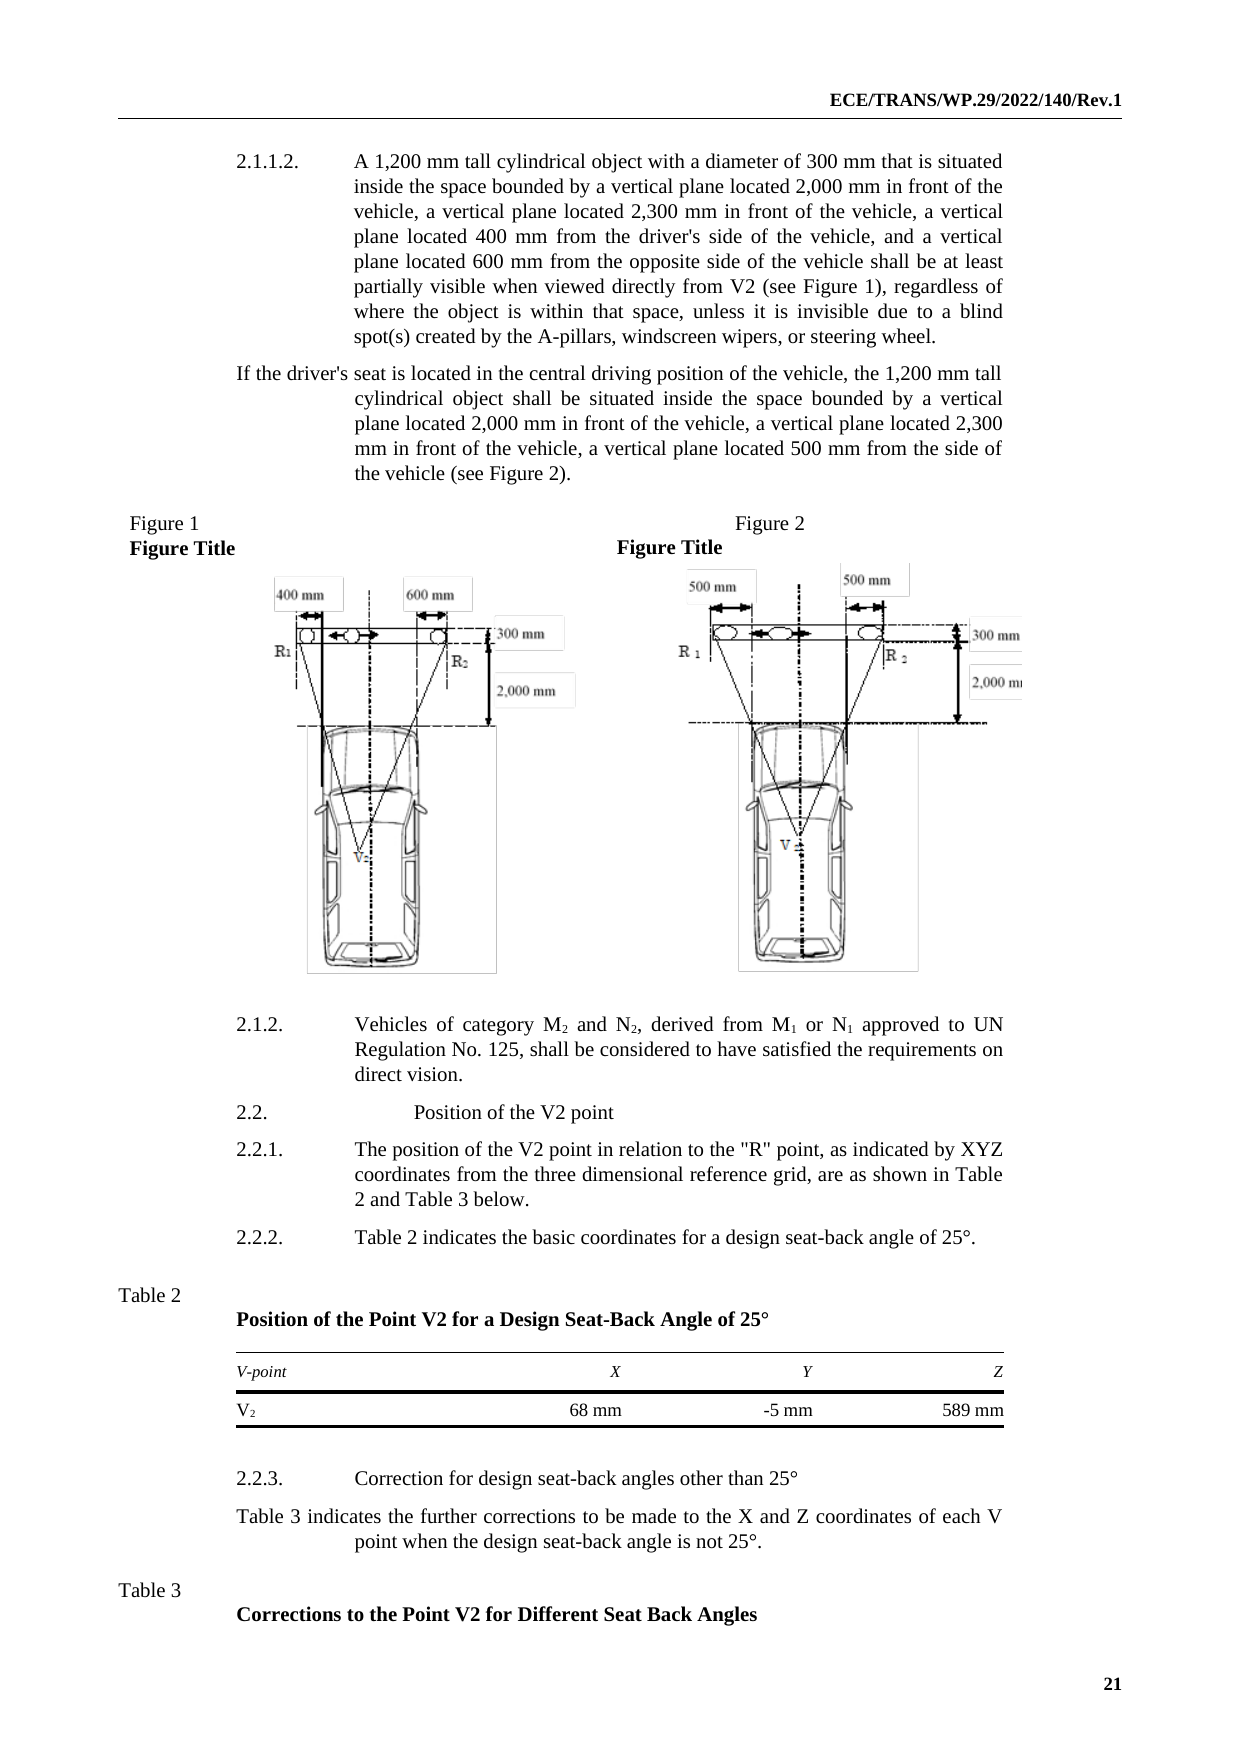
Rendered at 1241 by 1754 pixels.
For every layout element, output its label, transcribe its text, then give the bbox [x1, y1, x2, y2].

text Table 2 Position of the Point V2 for a Design Seat-Back Angle of 25° [118, 1283, 1004, 1331]
picture [247, 572, 577, 975]
text If the driver's seat is located in the central driving position of the vehicle, the 1,200 mm tall cylindrical object shall be situated inside the space bounded by a vertical plane located 2,000 mm in front of the vehicle, a vertical plane located 2,300 mm in front of the vehicle, a vertical plane located 500 mm from the side of the vehicle (see Figure 2). [236, 360, 1004, 485]
text 2.2.3. Correction for design seat-back angles other than 25° [236, 1465, 1004, 1490]
text 2.2. Position of the V2 point [236, 1099, 1004, 1124]
text Table 3 indicates the further corrections to be made to the X and Z coordinates of each V point when the design seat-back angle is not 25°. [236, 1503, 1004, 1553]
text 2.2.2. Table 2 indicates the basic coordinates for a design seat-back angle of 25°. [236, 1224, 1004, 1249]
picture [616, 563, 1022, 974]
text Table 3 Corrections to the Point V2 for Different Seat Back Angles [118, 1578, 1004, 1626]
text 2.1.1.2. A 1,200 mm tall cylindrical object with a diameter of 300 mm that is situated inside the space bounded by a vertical plane located 2,000 mm in front of the vehicle, a vertical plane located 2,300 mm in front of the vehicle, a vertical plane located 400 mm from the driver's side of the vehicle, and a vertical plane located 600 mm from the opposite side of the vehicle shall be at least partially visible when viewed directly from V2 (see Figure 1), regardless of where the object is within that space, unless it is invisible due to a blind spot(s) created by the A-pillars, windscreen wipers, or steering wheel. [236, 148, 1004, 348]
table_header Figure 1 Figure Title [118, 510, 605, 987]
table_cell 589 mm [813, 1394, 1004, 1425]
table_cell V2 [236, 1394, 431, 1425]
text 2.1.2. Vehicles of category M2 and N2, derived from M1 or N1 approved to UN Regulation No. 125, shall be considered to have satisfied the requirements on direct vision. [236, 1011, 1004, 1086]
text 2.2.1. The position of the V2 point in relation to the "R" point, as indicated by XYZ coordinates from the three dimensional reference grid, are as shown in Table 2 and Table 3 below. [236, 1136, 1004, 1211]
table_header Y [622, 1353, 813, 1390]
table_header V-point [236, 1353, 431, 1390]
table_cell -5 mm [622, 1394, 813, 1425]
table_cell 68 mm [431, 1394, 622, 1425]
table_header Z [813, 1353, 1004, 1390]
table_header X [431, 1353, 622, 1390]
table_header Figure 2 Figure Title [605, 510, 1022, 987]
